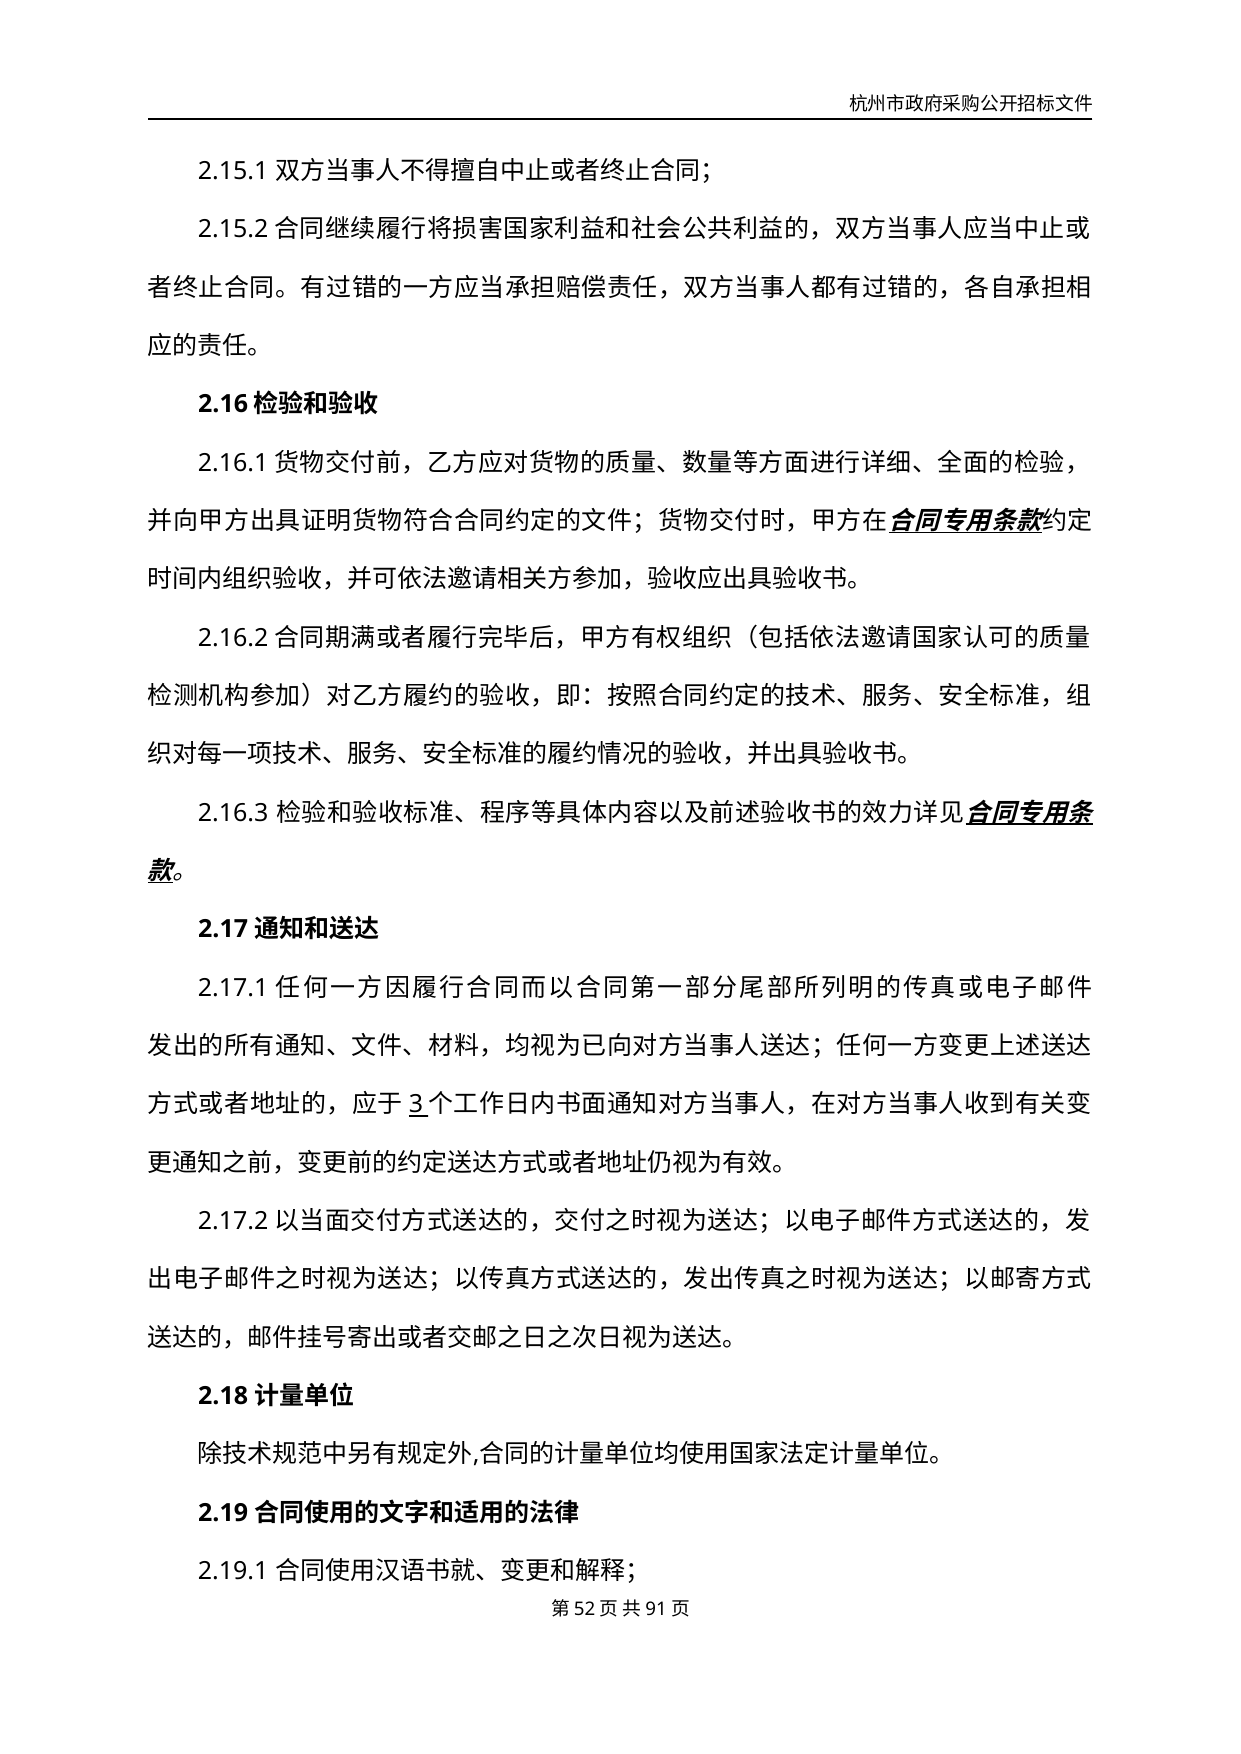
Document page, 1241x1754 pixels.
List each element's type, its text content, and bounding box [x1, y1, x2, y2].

text 2.17.1任何一方因履行合同而以合同第一部分尾部所列明的传真或电子邮件 发出的所有通知、文件、材料，均视为已向对方当事人送达；任何一方变更上述送达方式或者地址的，应于3个工作日内书面通知对方当事人，在对方当事人收到有关变更通知之前，变更前的约定送达方式或者地址仍视为有效。 [148, 949, 1092, 1183]
text 2.18 计量单位 [148, 1358, 1092, 1416]
text 2.16.3 检验和验收标准、程序等具体内容以及前述验收书的效力详见合同专用条款。 [148, 774, 1092, 891]
text 2.16.2合同期满或者履行完毕后，甲方有权组织（包括依法邀请国家认可的质量检测机构参加）对乙方履约的验收，即：按照合同约定的技术、服务、安全标准，组织对每一项技术、服务、安全标准的履约情况的验收，并出具验收书。 [148, 599, 1092, 774]
text 2.19.1 合同使用汉语书就、变更和解释； [148, 1533, 1092, 1591]
text 2.16检验和验收 [148, 366, 1092, 424]
text 2.17.2以当面交付方式送达的，交付之时视为送达；以电子邮件方式送达的，发出电子邮件之时视为送达；以传真方式送达的，发出传真之时视为送达；以邮寄方式送达的，邮件挂号寄出或者交邮之日之次日视为送达。 [148, 1183, 1092, 1358]
text 2.15.1 双方当事人不得擅自中止或者终止合同； [148, 133, 1092, 191]
text 2.15.2合同继续履行将损害国家利益和社会公共利益的，双方当事人应当中止或者终止合同。有过错的一方应当承担赔偿责任，双方当事人都有过错的，各自承担相应的责任。 [148, 191, 1092, 366]
text 除技术规范中另有规定外,合同的计量单位均使用国家法定计量单位。 [148, 1416, 1092, 1474]
text 2.19 合同使用的文字和适用的法律 [148, 1474, 1092, 1533]
text 2.17 通知和送达 [148, 891, 1092, 949]
text 2.16.1货物交付前，乙方应对货物的质量、数量等方面进行详细、全面的检验，并向甲方出具证明货物符合合同约定的文件；货物交付时，甲方在合同专用条款约定时间内组织验收，并可依法邀请相关方参加，验收应出具验收书。 [148, 424, 1092, 599]
